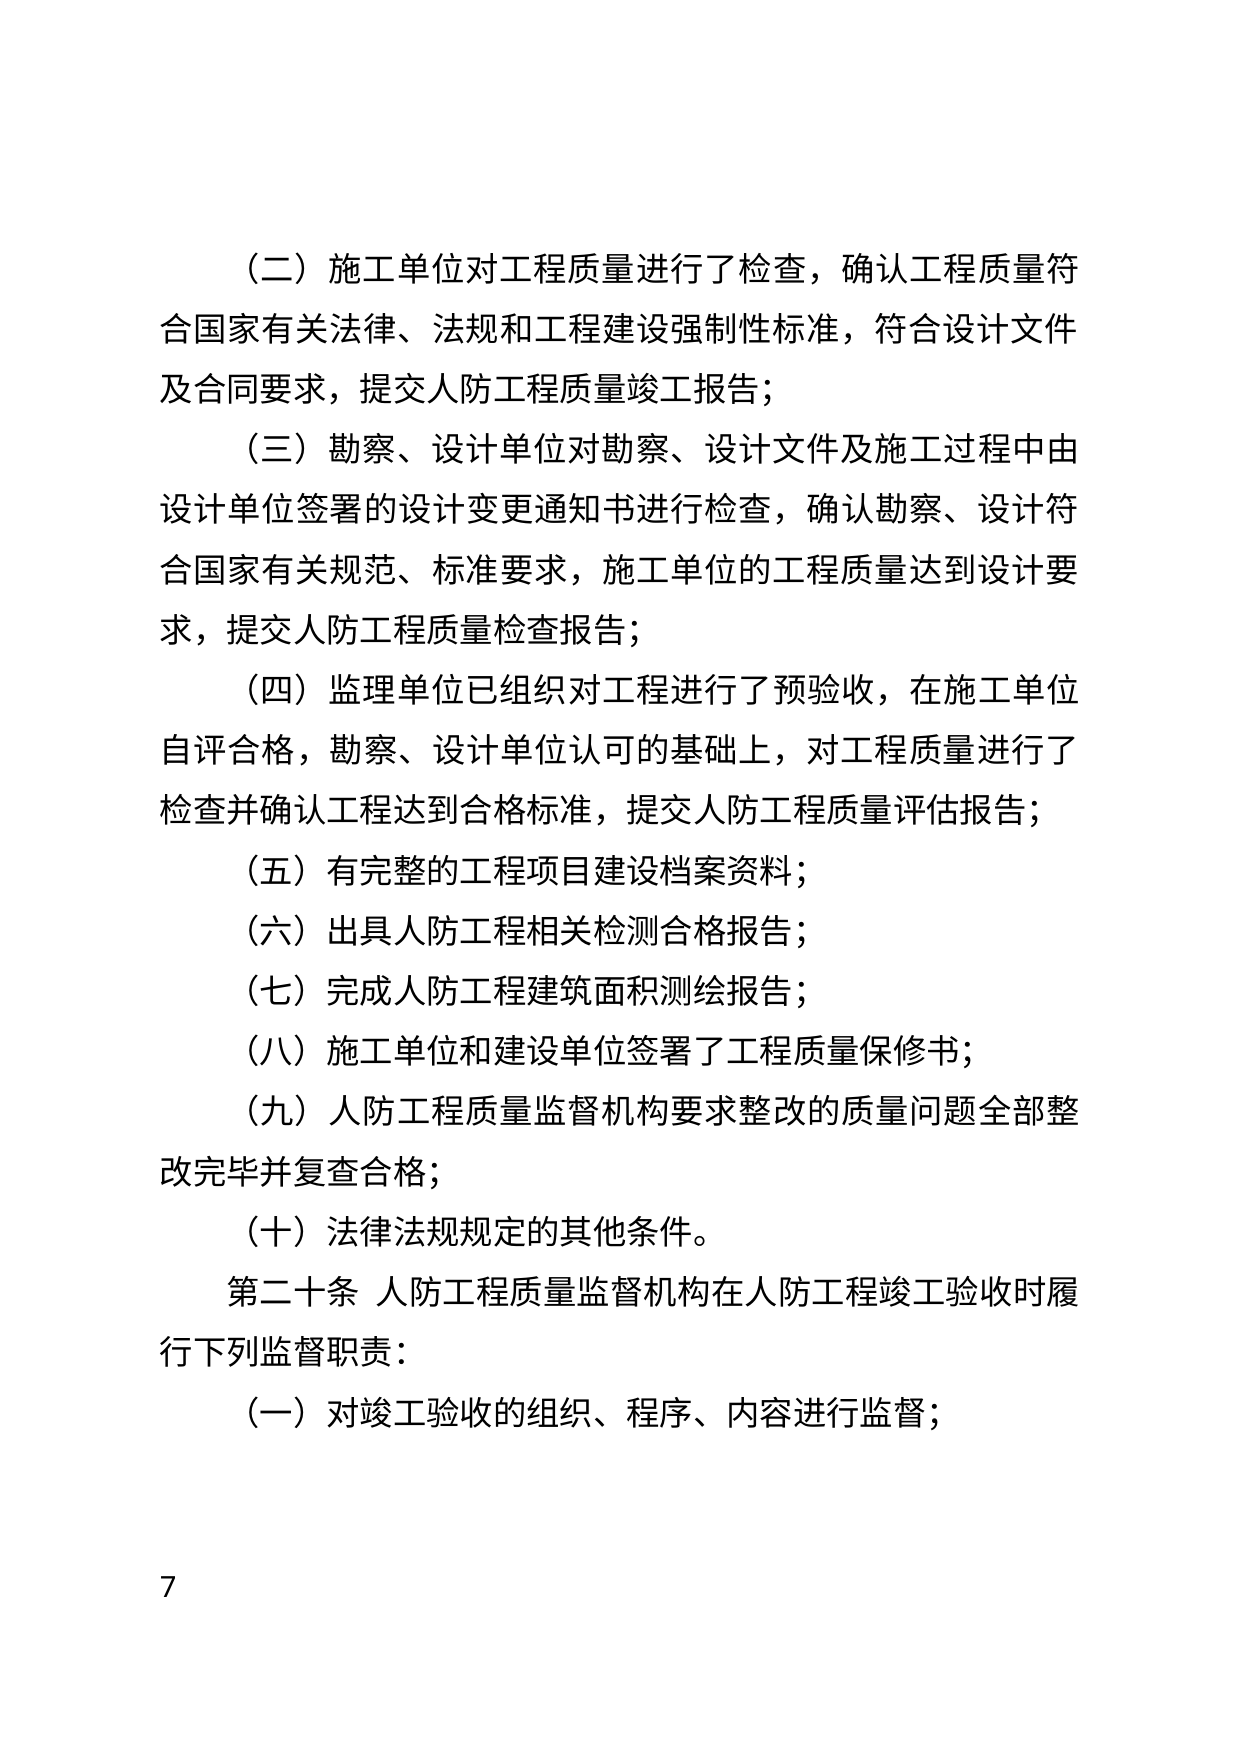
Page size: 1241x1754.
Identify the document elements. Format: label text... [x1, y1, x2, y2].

text （四）监理单位已组织对工程进行了预验收，在施工单位自评合格，勘察、设计单位认可的基础上，对工程质量进行了检查并确认工程达到合格标准，提交人防工程质量评估报告； [159, 654, 1081, 835]
text （九）人防工程质量监督机构要求整改的质量问题全部整改完毕并复查合格； [159, 1076, 1081, 1196]
text （五）有完整的工程项目建设档案资料； [159, 835, 1081, 895]
text （六）出具人防工程相关检测合格报告； [159, 895, 1081, 955]
text （十）法律法规规定的其他条件。 [159, 1196, 1081, 1256]
text （八）施工单位和建设单位签署了工程质量保修书； [159, 1016, 1081, 1076]
text （一）对竣工验收的组织、程序、内容进行监督； [159, 1377, 1081, 1437]
text 第二十条 人防工程质量监督机构在人防工程竣工验收时履行下列监督职责： [159, 1256, 1081, 1377]
text （三）勘察、设计单位对勘察、设计文件及施工过程中由设计单位签署的设计变更通知书进行检查，确认勘察、设计符合国家有关规范、标准要求，施工单位的工程质量达到设计要求，提交人防工程质量检查报告； [159, 413, 1081, 654]
text （二）施工单位对工程质量进行了检查，确认工程质量符合国家有关法律、法规和工程建设强制性标准，符合设计文件及合同要求，提交人防工程质量竣工报告； [159, 233, 1081, 413]
text （七）完成人防工程建筑面积测绘报告； [159, 955, 1081, 1016]
